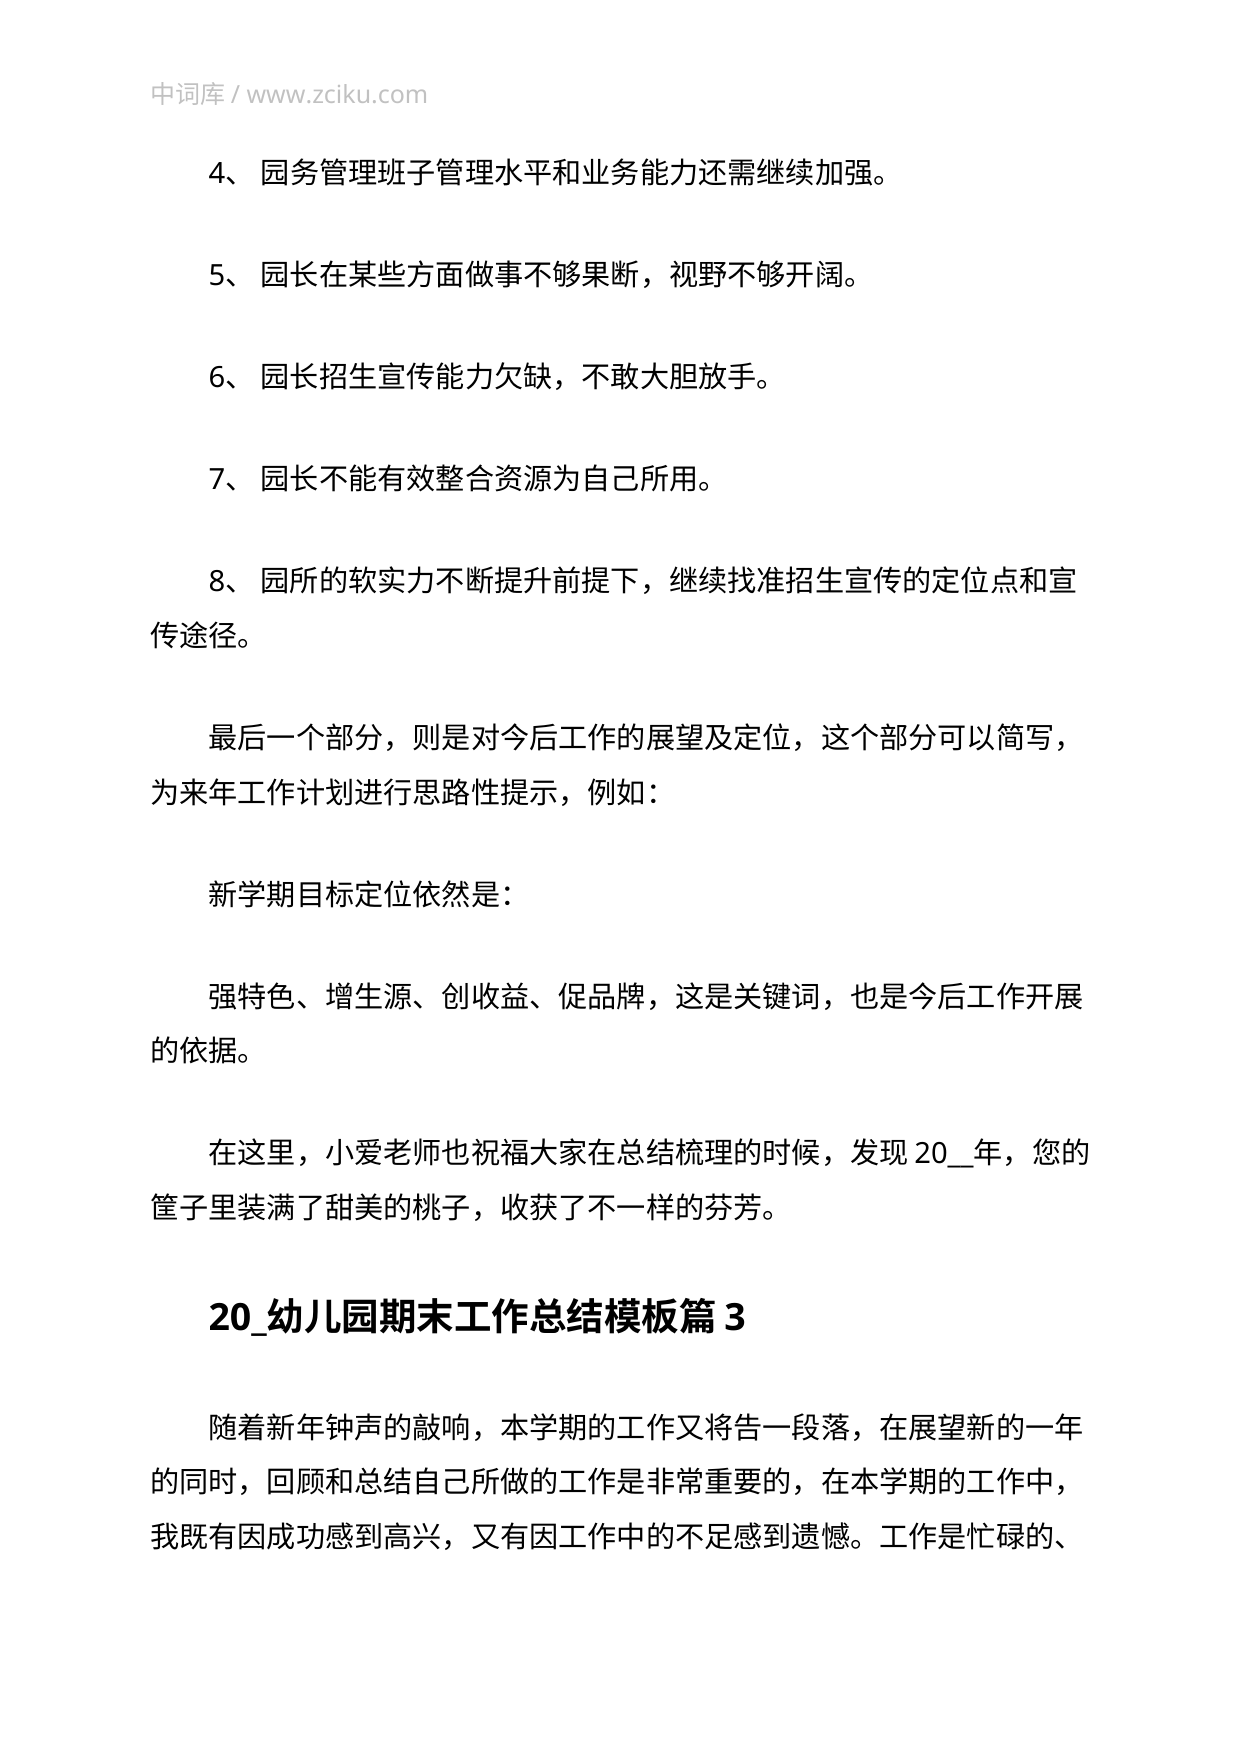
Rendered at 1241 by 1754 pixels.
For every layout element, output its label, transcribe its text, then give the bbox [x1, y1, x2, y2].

text 7、 园长不能有效整合资源为自己所用。 [150, 456, 1090, 498]
text 5、 园长在某些方面做事不够果断，视野不够开阔。 [150, 252, 1090, 294]
text 在这里，小爱老师也祝福大家在总结梳理的时候，发现20__年，您的筐子里装满了甜美的桃子，收获了不一样的芬芳。 [150, 1130, 1090, 1227]
text 20_幼儿园期末工作总结模板篇3 [150, 1287, 1090, 1341]
text 8、 园所的软实力不断提升前提下，继续找准招生宣传的定位点和宣传途径。 [150, 558, 1090, 655]
text 强特色、增生源、创收益、促品牌，这是关键词，也是今后工作开展的依据。 [150, 973, 1090, 1070]
text 新学期目标定位依然是： [150, 871, 1090, 914]
text 最后一个部分，则是对今后工作的展望及定位，这个部分可以简写，为来年工作计划进行思路性提示，例如： [150, 715, 1090, 812]
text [150, 1404, 1090, 1556]
text 6、 园长招生宣传能力欠缺，不敢大胆放手。 [150, 354, 1090, 396]
text 4、 园务管理班子管理水平和业务能力还需继续加强。 [150, 150, 1090, 192]
